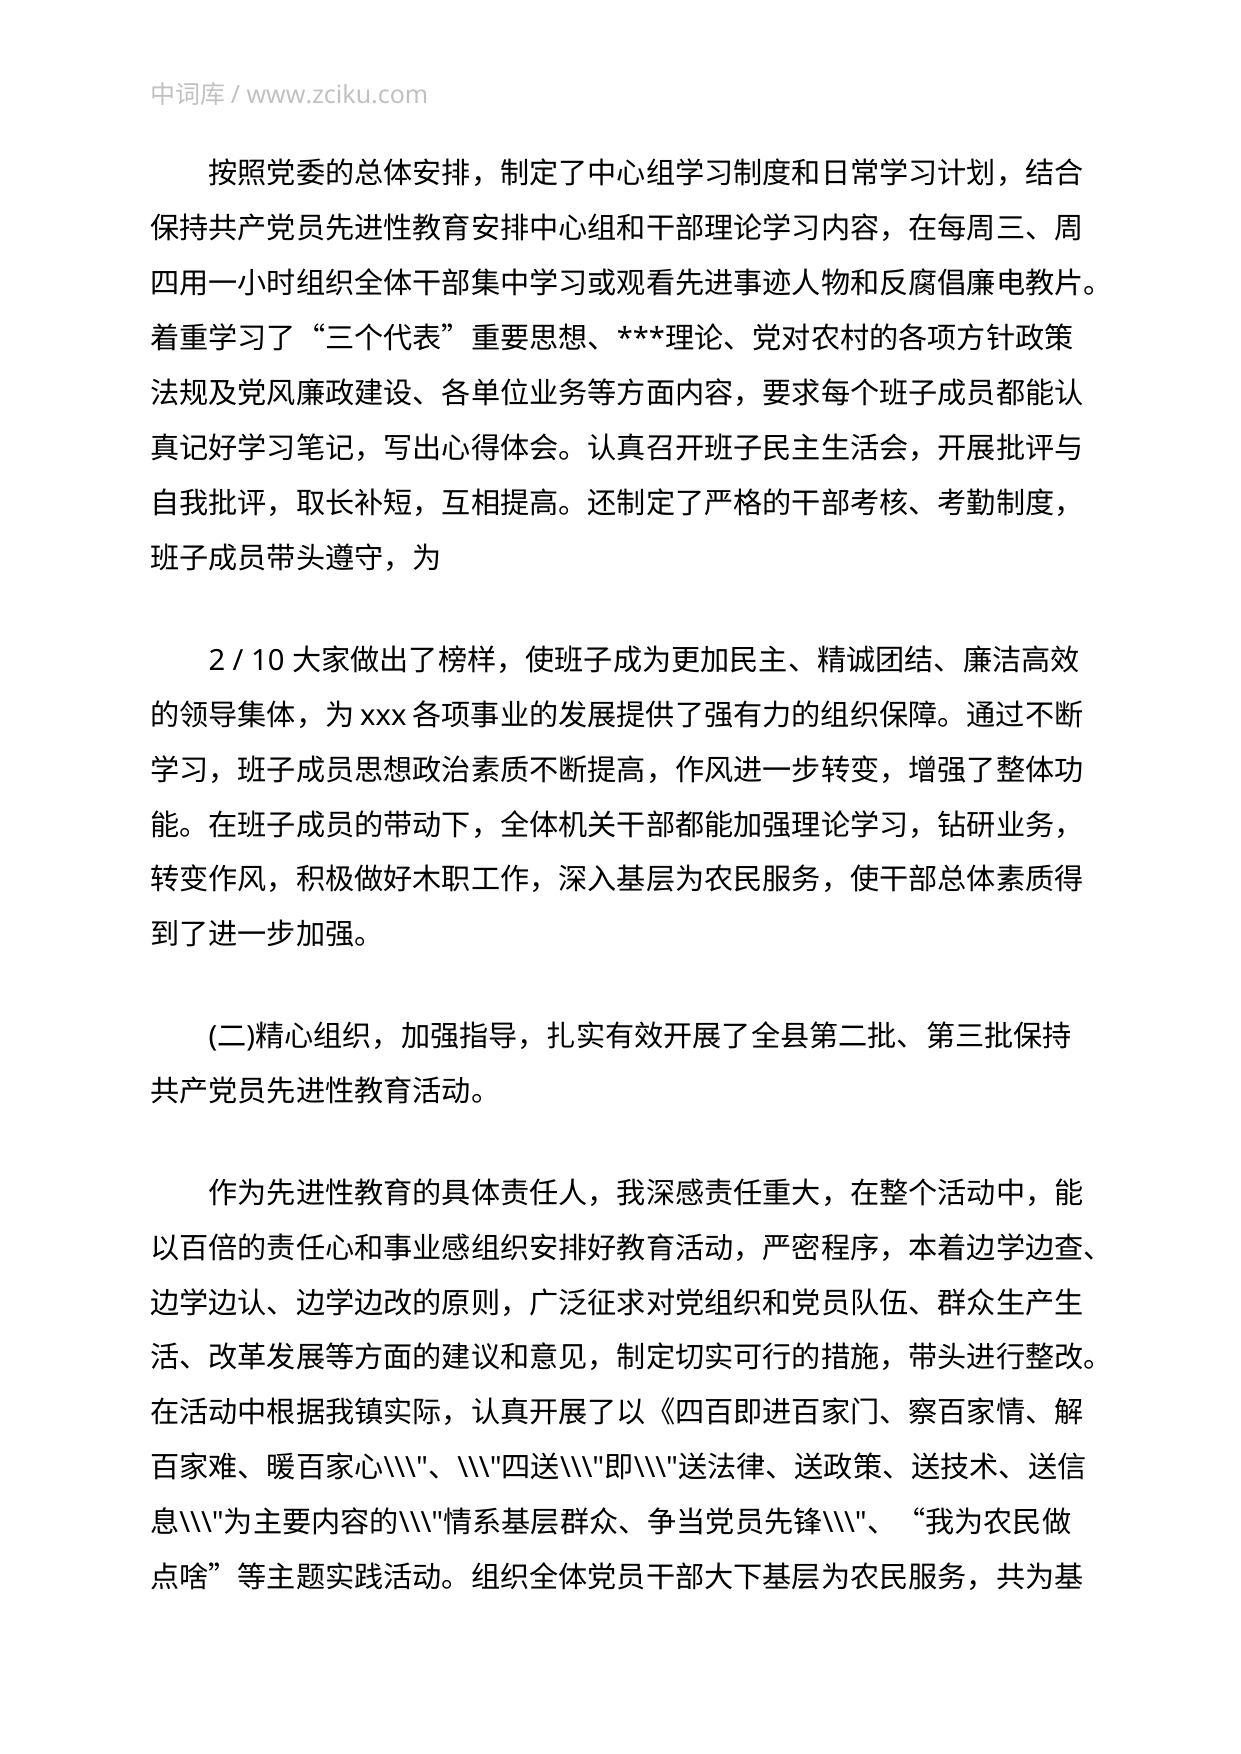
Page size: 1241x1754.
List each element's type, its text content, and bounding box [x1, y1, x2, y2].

text (二)精心组织，加强指导，扎实有效开展了全县第二批、第三批保持共产党员先进性教育活动。 [150, 1013, 1090, 1110]
text 按照党委的总体安排，制定了中心组学习制度和日常学习计划，结合保持共产党员先进性教育安排中心组和干部理论学习内容，在每周三、周四用一小时组织全体干部集中学习或观看先进事迹人物和反腐倡廉电教片。着重学习了“三个代表”重要思想、***理论、党对农村的各项方针政策法规及党风廉政建设、各单位业务等方面内容，要求每个班子成员都能认真记好学习笔记，写出心得体会。认真召开班子民主生活会，开展批评与自我批评，取长补短，互相提高。还制定了严格的干部考核、考勤制度，班子成员带头遵守，为 [150, 150, 1090, 577]
text 2 / 10 大家做出了榜样，使班子成为更加民主、精诚团结、廉洁高效的领导集体，为xxx各项事业的发展提供了强有力的组织保障。通过不断学习，班子成员思想政治素质不断提高，作风进一步转变，增强了整体功能。在班子成员的带动下，全体机关干部都能加强理论学习，钻研业务，转变作风，积极做好木职工作，深入基层为农民服务，使干部总体素质得到了进一步加强。 [150, 636, 1090, 953]
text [150, 1169, 1090, 1596]
